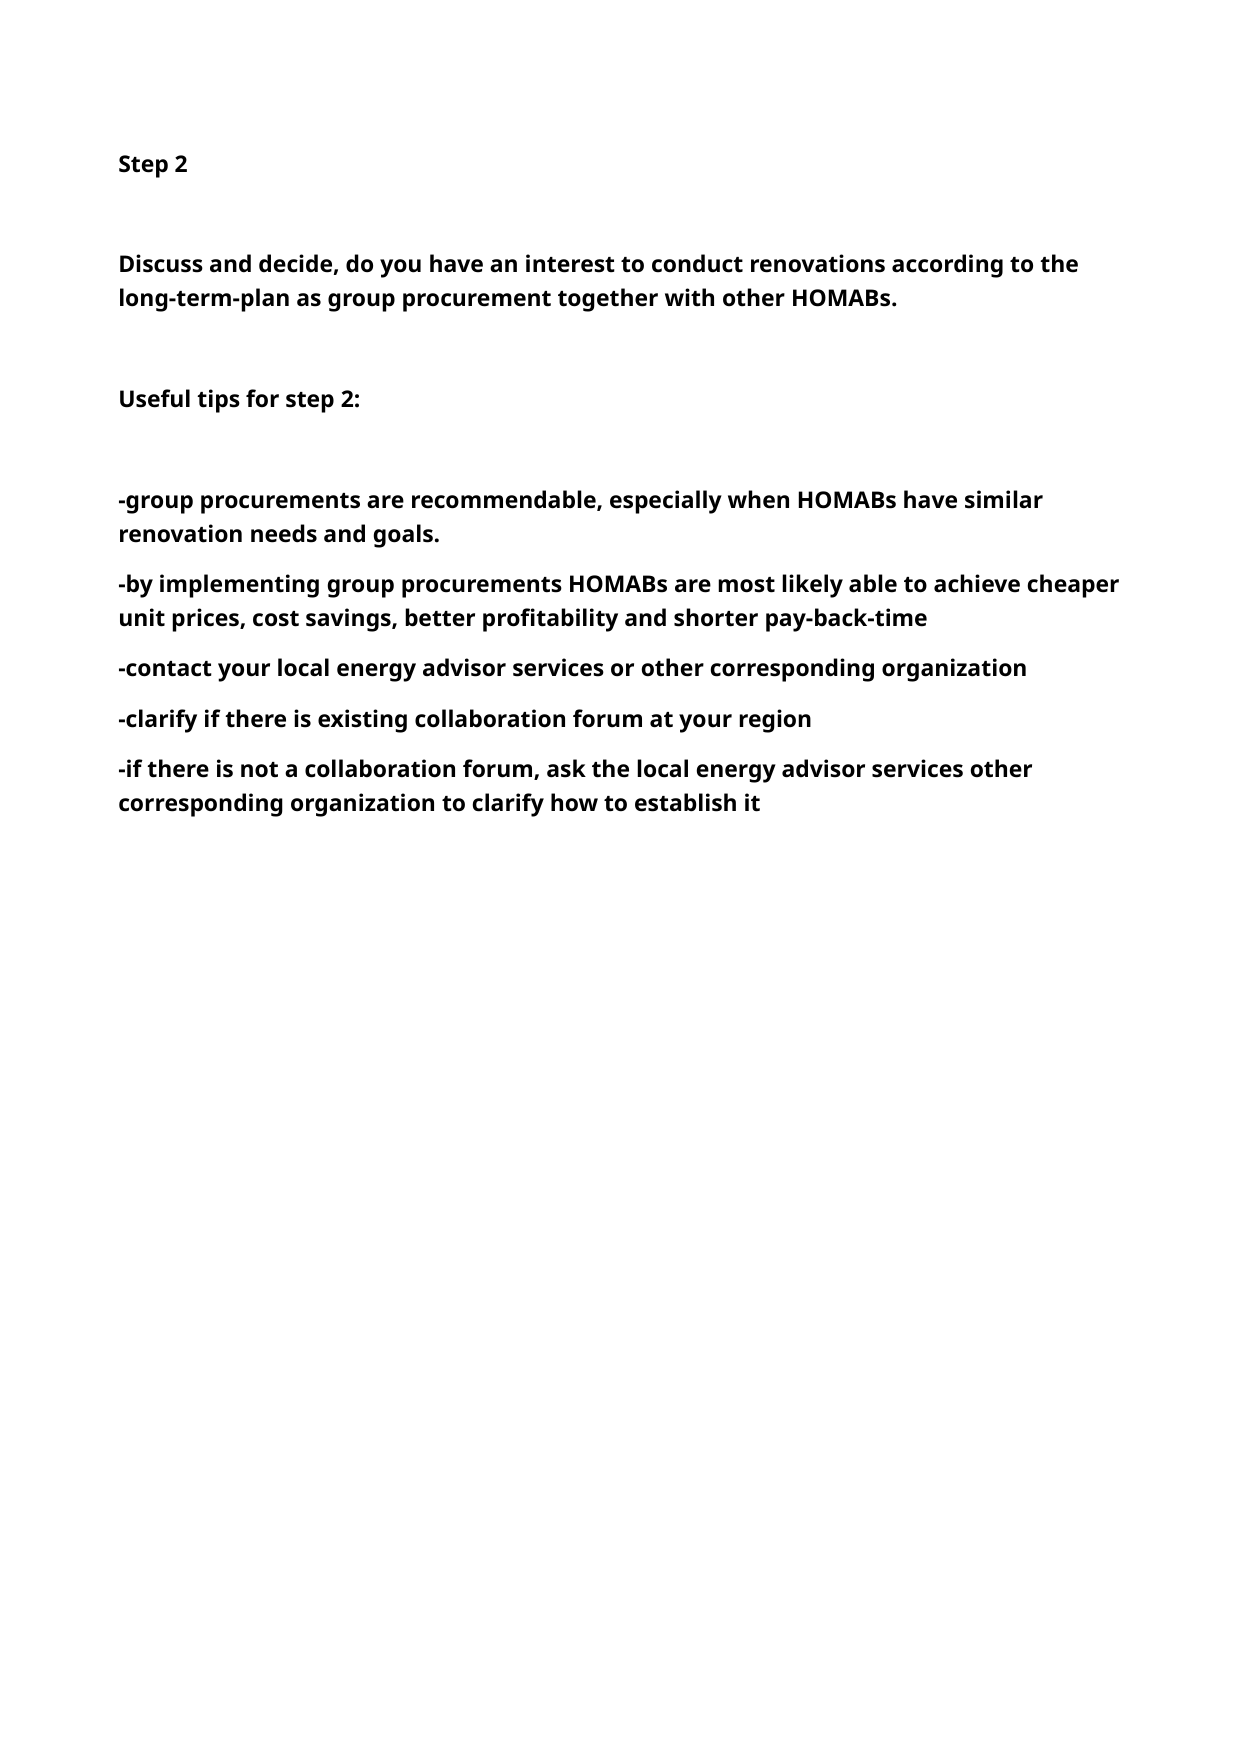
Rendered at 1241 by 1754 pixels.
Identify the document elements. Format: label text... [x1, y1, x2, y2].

text -by implementing group procurements HOMABs are most likely able to achieve cheaper unit prices, cost savings, better profitability and shorter pay-back-time [118, 568, 1122, 633]
text -clarify if there is existing collaboration forum at your region [118, 703, 1122, 734]
text Step 2 [118, 148, 1122, 179]
text -if there is not a collaboration forum, ask the local energy advisor services other corresponding organization to clarify how to establish it [118, 753, 1122, 818]
text Discuss and decide, do you have an interest to conduct renovations according to the long-term-plan as group procurement together with other HOMABs. [118, 248, 1122, 313]
text -contact your local energy advisor services or other corresponding organization [118, 652, 1122, 683]
text -group procurements are recommendable, especially when HOMABs have similar renovation needs and goals. [118, 484, 1122, 549]
text Useful tips for step 2: [118, 383, 1122, 414]
